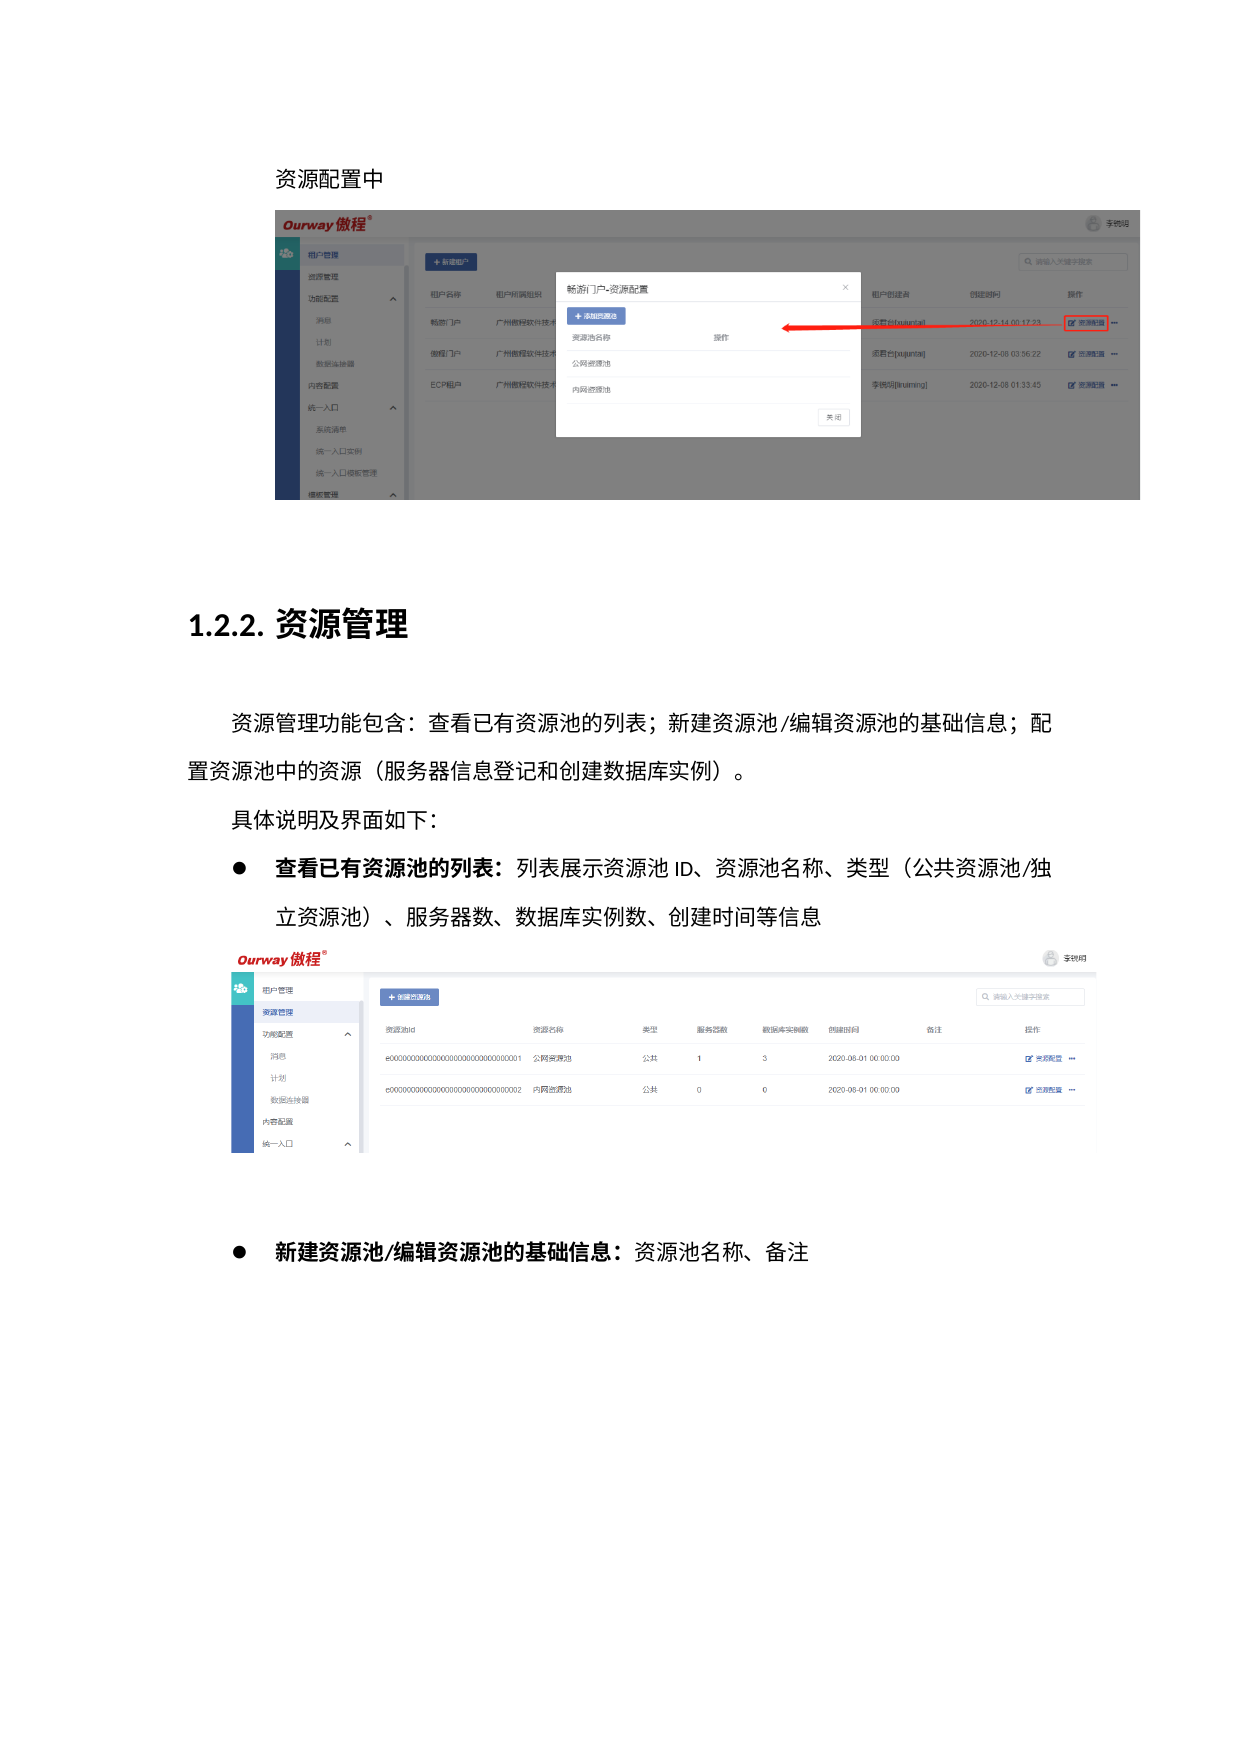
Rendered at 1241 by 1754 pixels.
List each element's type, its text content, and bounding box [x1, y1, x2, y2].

picture [275, 210, 1141, 500]
list 新建资源池/编辑资源池的基础信息：资源池名称、备注 [231, 1234, 1053, 1267]
subtitle 资源管理 [187, 589, 1053, 654]
text 资源管理功能包含：查看已有资源池的列表；新建资源池/编辑资源池的基础信息；配置资源池中的资源（服务器信息登记和创建数据库实例）。 [187, 705, 1053, 786]
text 具体说明及界面如下： [187, 802, 1053, 835]
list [231, 162, 1053, 194]
list 查看已有资源池的列表：列表展示资源池ID、资源池名称、类型（公共资源池/独立资源池）、服务器数、数据库实例数、创建时间等信息 [231, 851, 1053, 932]
picture [231, 947, 1097, 1153]
